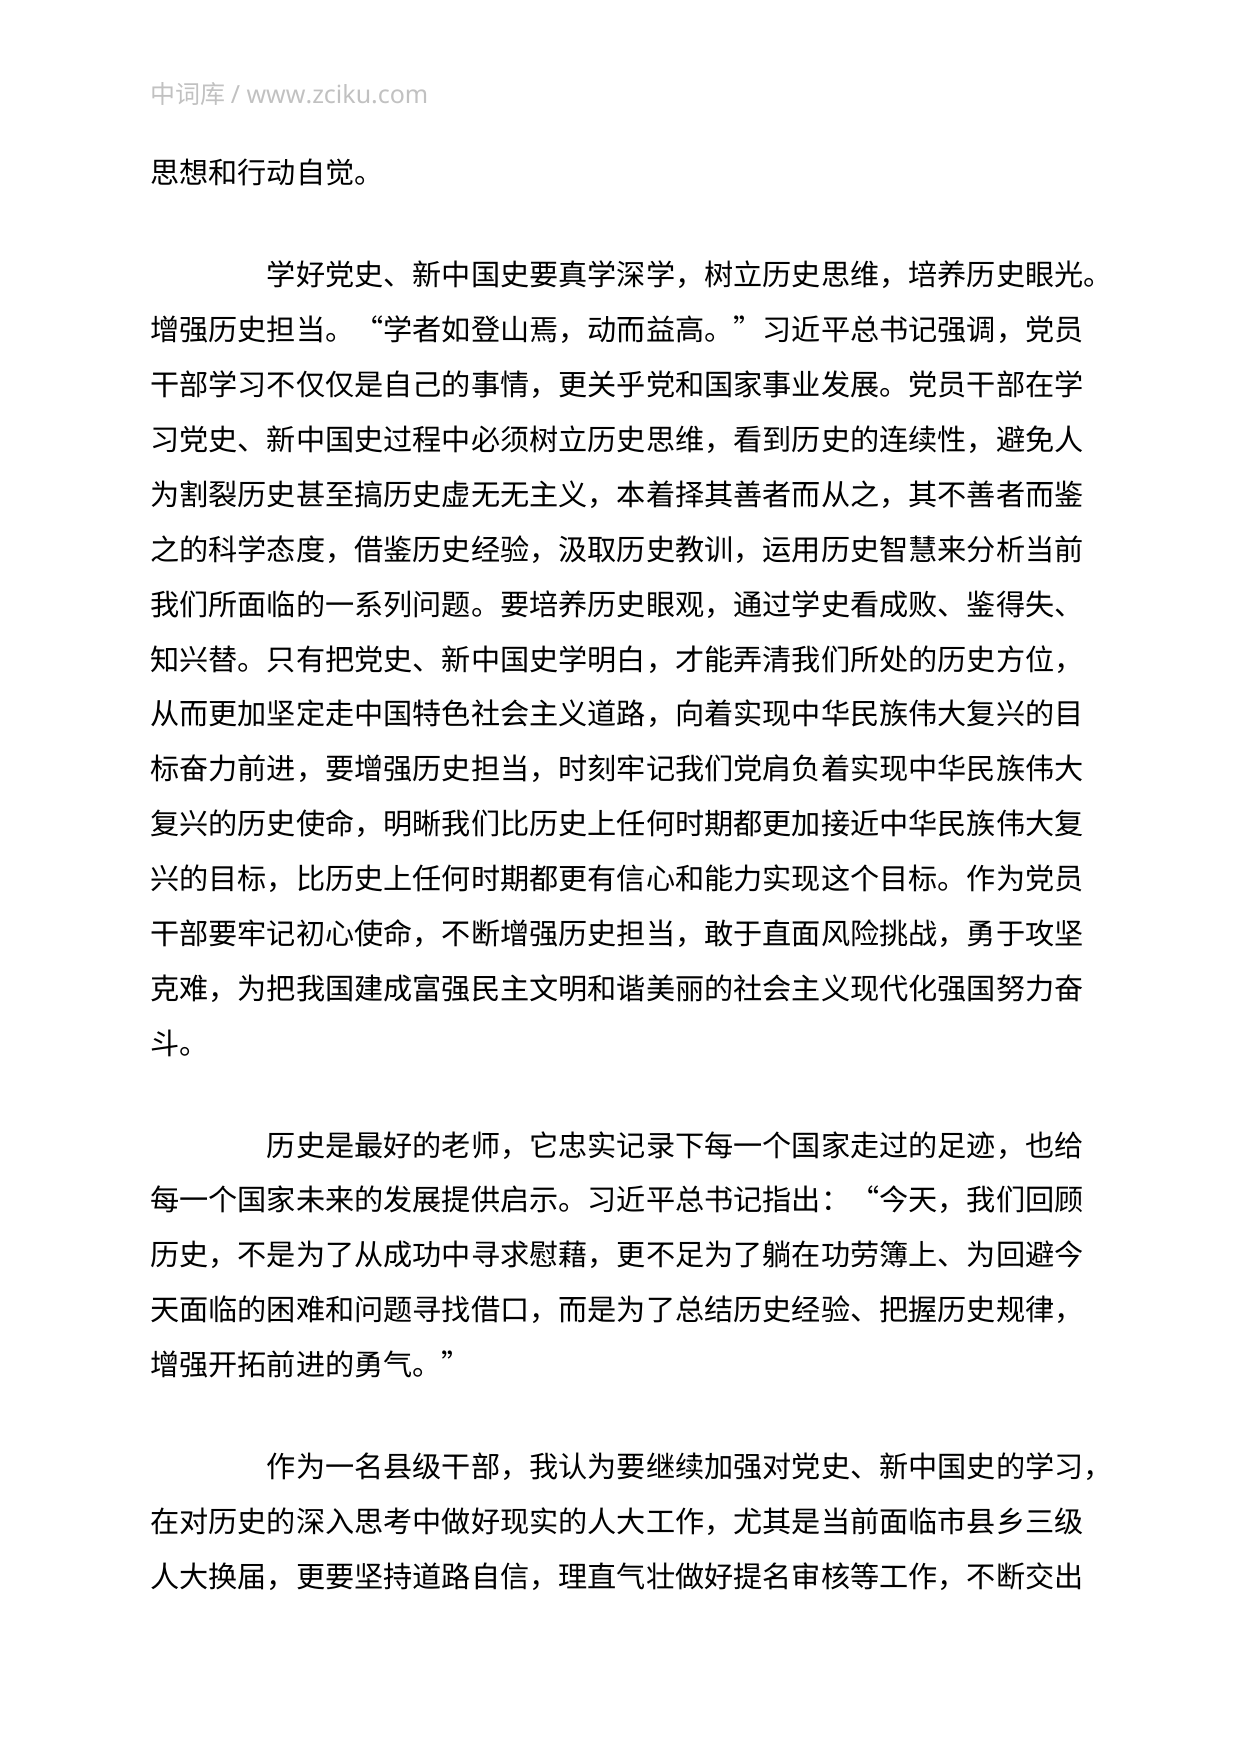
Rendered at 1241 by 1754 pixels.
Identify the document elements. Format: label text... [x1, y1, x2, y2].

text 学好党史、新中国史要真学深学，树立历史思维，培养历史眼光。增强历史担当。“学者如登山焉，动而益高。”习近平总书记强调，党员干部学习不仅仅是自己的事情，更关乎党和国家事业发展。党员干部在学习党史、新中国史过程中必须树立历史思维，看到历史的连续性，避免人为割裂历史甚至搞历史虚无无主义，本着择其善者而从之，其不善者而鉴之的科学态度，借鉴历史经验，汲取历史教训，运用历史智慧来分析当前我们所面临的一系列问题。要培养历史眼观，通过学史看成败、鉴得失、知兴替。只有把党史、新中国史学明白，才能弄清我们所处的历史方位，从而更加坚定走中国特色社会主义道路，向着实现中华民族伟大复兴的目标奋力前进，要增强历史担当，时刻牢记我们党肩负着实现中华民族伟大复兴的历史使命，明晰我们比历史上任何时期都更加接近中华民族伟大复兴的目标，比历史上任何时期都更有信心和能力实现这个目标。作为党员干部要牢记初心使命，不断增强历史担当，敢于直面风险挑战，勇于攻坚克难，为把我国建成富强民主文明和谐美丽的社会主义现代化强国努力奋斗。 [150, 252, 1090, 1063]
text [150, 1443, 1090, 1596]
text 历史是最好的老师，它忠实记录下每一个国家走过的足迹，也给每一个国家未来的发展提供启示。习近平总书记指出：“今天，我们回顾历史，不是为了从成功中寻求慰藉，更不足为了躺在功劳簿上、为回避今天面临的困难和问题寻找借口，而是为了总结历史经验、把握历史规律，增强开拓前进的勇气。” [150, 1122, 1090, 1384]
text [150, 150, 1090, 192]
